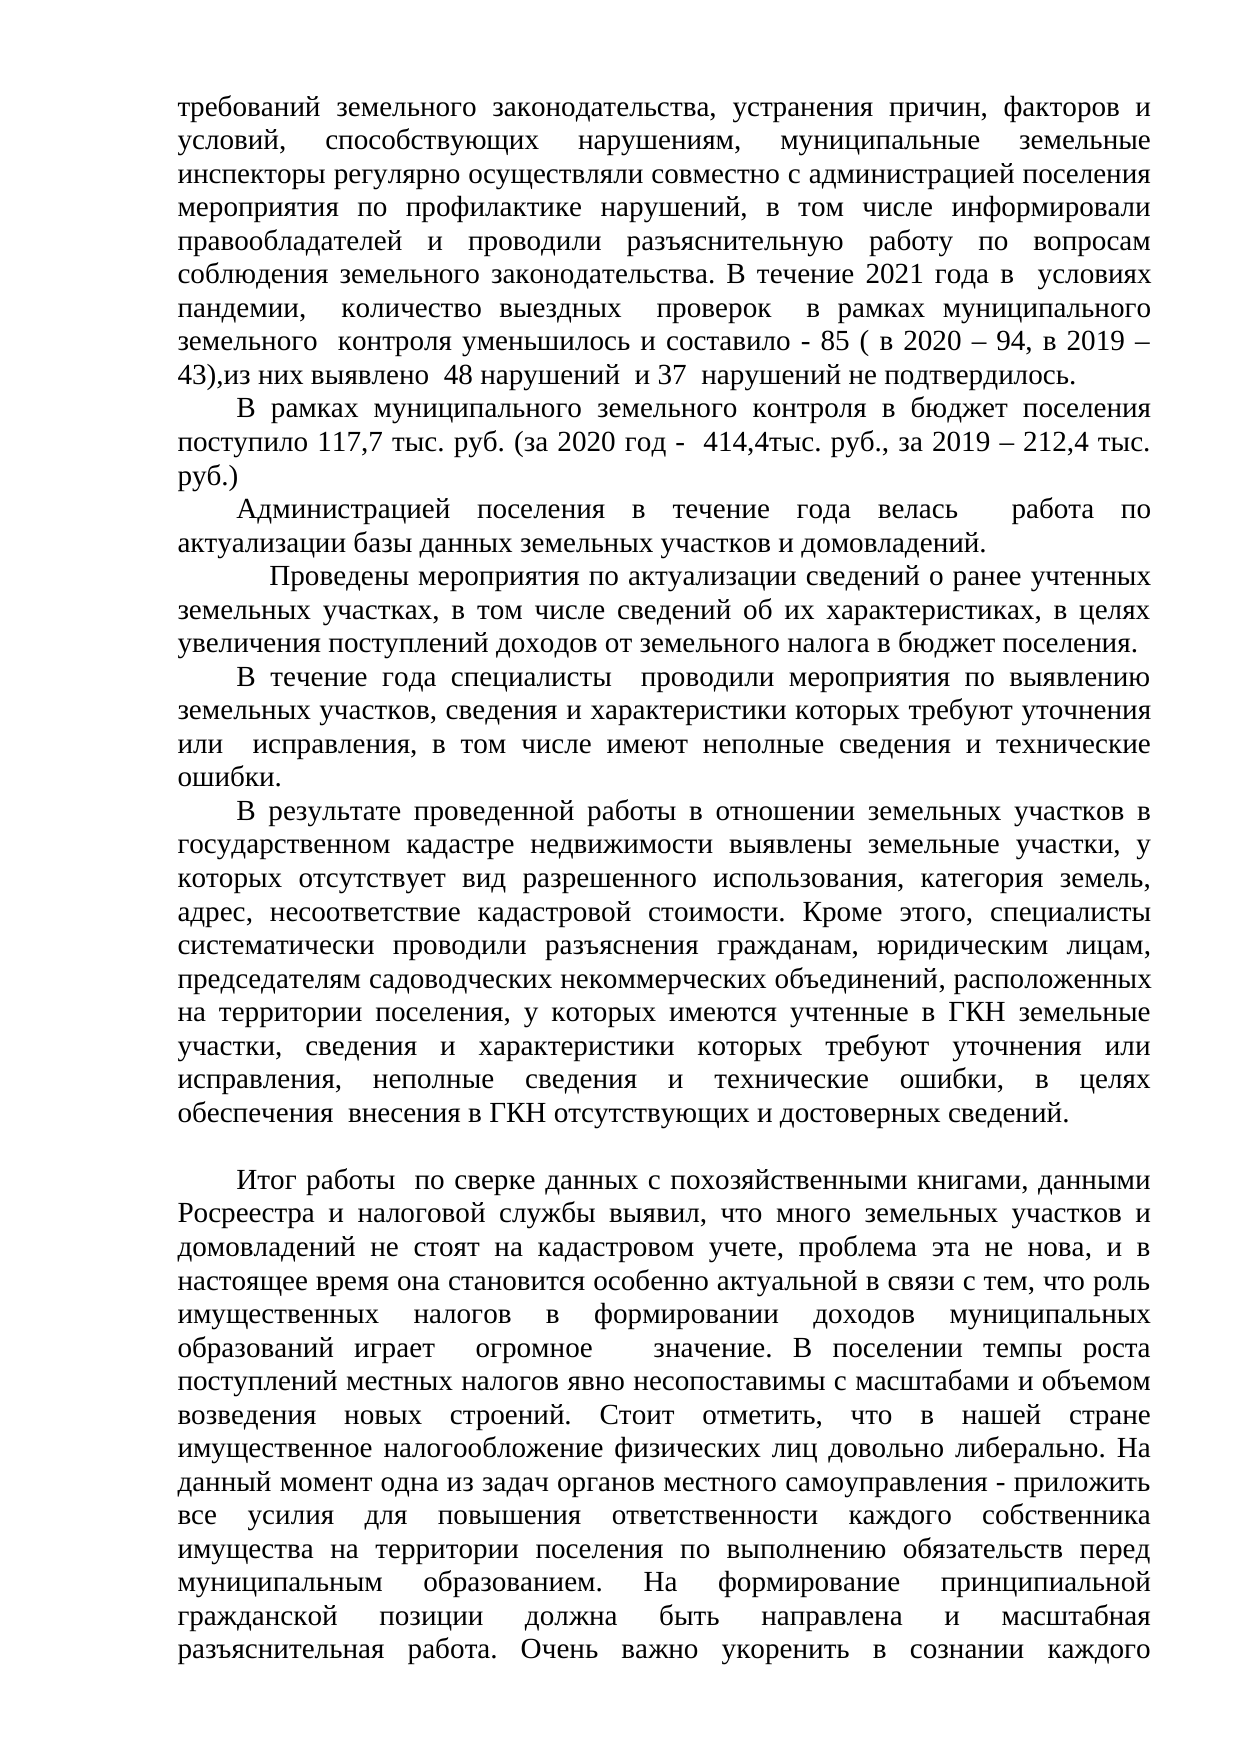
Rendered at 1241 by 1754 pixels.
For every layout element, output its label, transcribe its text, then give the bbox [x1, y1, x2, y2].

text Проведены мероприятия по актуализации сведений о ранее учтенных земельных участках, в том числе сведений об их характеристиках, в целях увеличения поступлений доходов от земельного налога в бюджет поселения. [177, 558, 1152, 659]
text Администрацией поселения в течение года велась работа по актуализации базы данных земельных участков и домовладений. [177, 491, 1152, 558]
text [177, 89, 1152, 391]
text В результате проведенной работы в отношении земельных участков в государственном кадастре недвижимости выявлены земельные участки, у которых отсутствует вид разрешенного использования, категория земель, адрес, несоответствие кадастровой стоимости. Кроме этого, специалисты систематически проводили разъяснения гражданам, юридическим лицам, председателям садоводческих некоммерческих объединений, расположенных на территории поселения, у которых имеются учтенные в ГКН земельные участки, сведения и характеристики которых требуют уточнения или исправления, неполные сведения и технические ошибки, в целях обеспечения внесения в ГКН отсутствующих и достоверных сведений. [177, 793, 1152, 1128]
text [177, 1162, 1152, 1665]
text В рамках муниципального земельного контроля в бюджет поселения поступило 117,7 тыс. руб. (за 2020 год - 414,4тыс. руб., за 2019 – 212,4 тыс. руб.) [177, 391, 1152, 491]
text В течение года специалисты проводили мероприятия по выявлению земельных участков, сведения и характеристики которых требуют уточнения или исправления, в том числе имеют неполные сведения и технические ошибки. [177, 659, 1152, 793]
